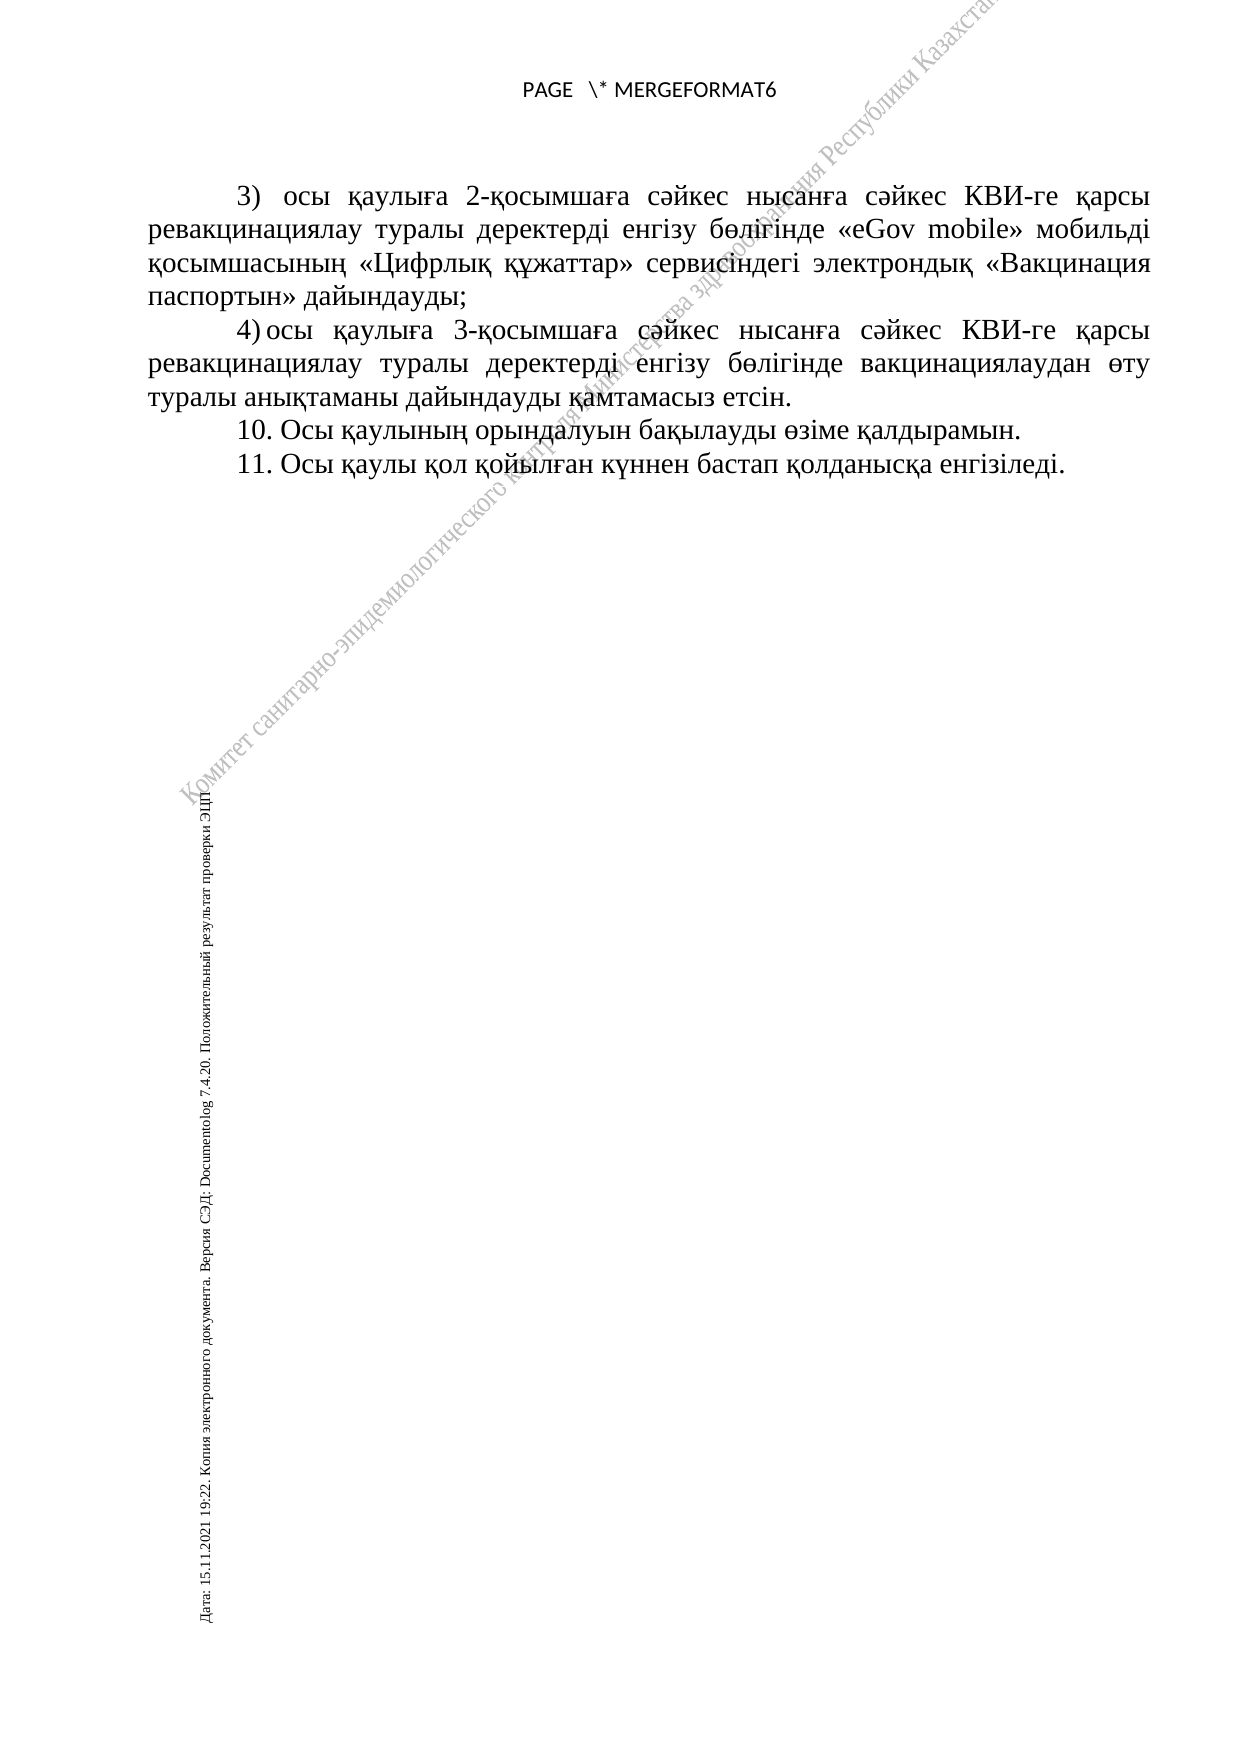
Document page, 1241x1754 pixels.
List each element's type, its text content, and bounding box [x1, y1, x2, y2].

list осы қаулыға 2-қосымшаға сәйкес нысанға сәйкес КВИ-ге қарсы ревакцинациялау туралы деректерді енгізу бөлігінде «eGov mobile» мобильді қосымшасының «Цифрлық құжаттар» сервисіндегі электрондық «Вакцинация паспортын» дайындауды; [148, 178, 1152, 312]
list осы қаулыға 3-қосымшаға сәйкес нысанға сәйкес КВИ-ге қарсы ревакцинациялау туралы деректерді енгізу бөлігінде вакцинациялаудан өту туралы анықтаманы дайындауды қамтамасыз етсін. [148, 312, 1152, 412]
list 11. Осы қаулы қол қойылған күннен бастап қолданысқа енгізіледі. [148, 446, 1152, 486]
list 10. Осы қаулының орындалуын бақылауды өзіме қалдырамын. [148, 412, 1152, 446]
